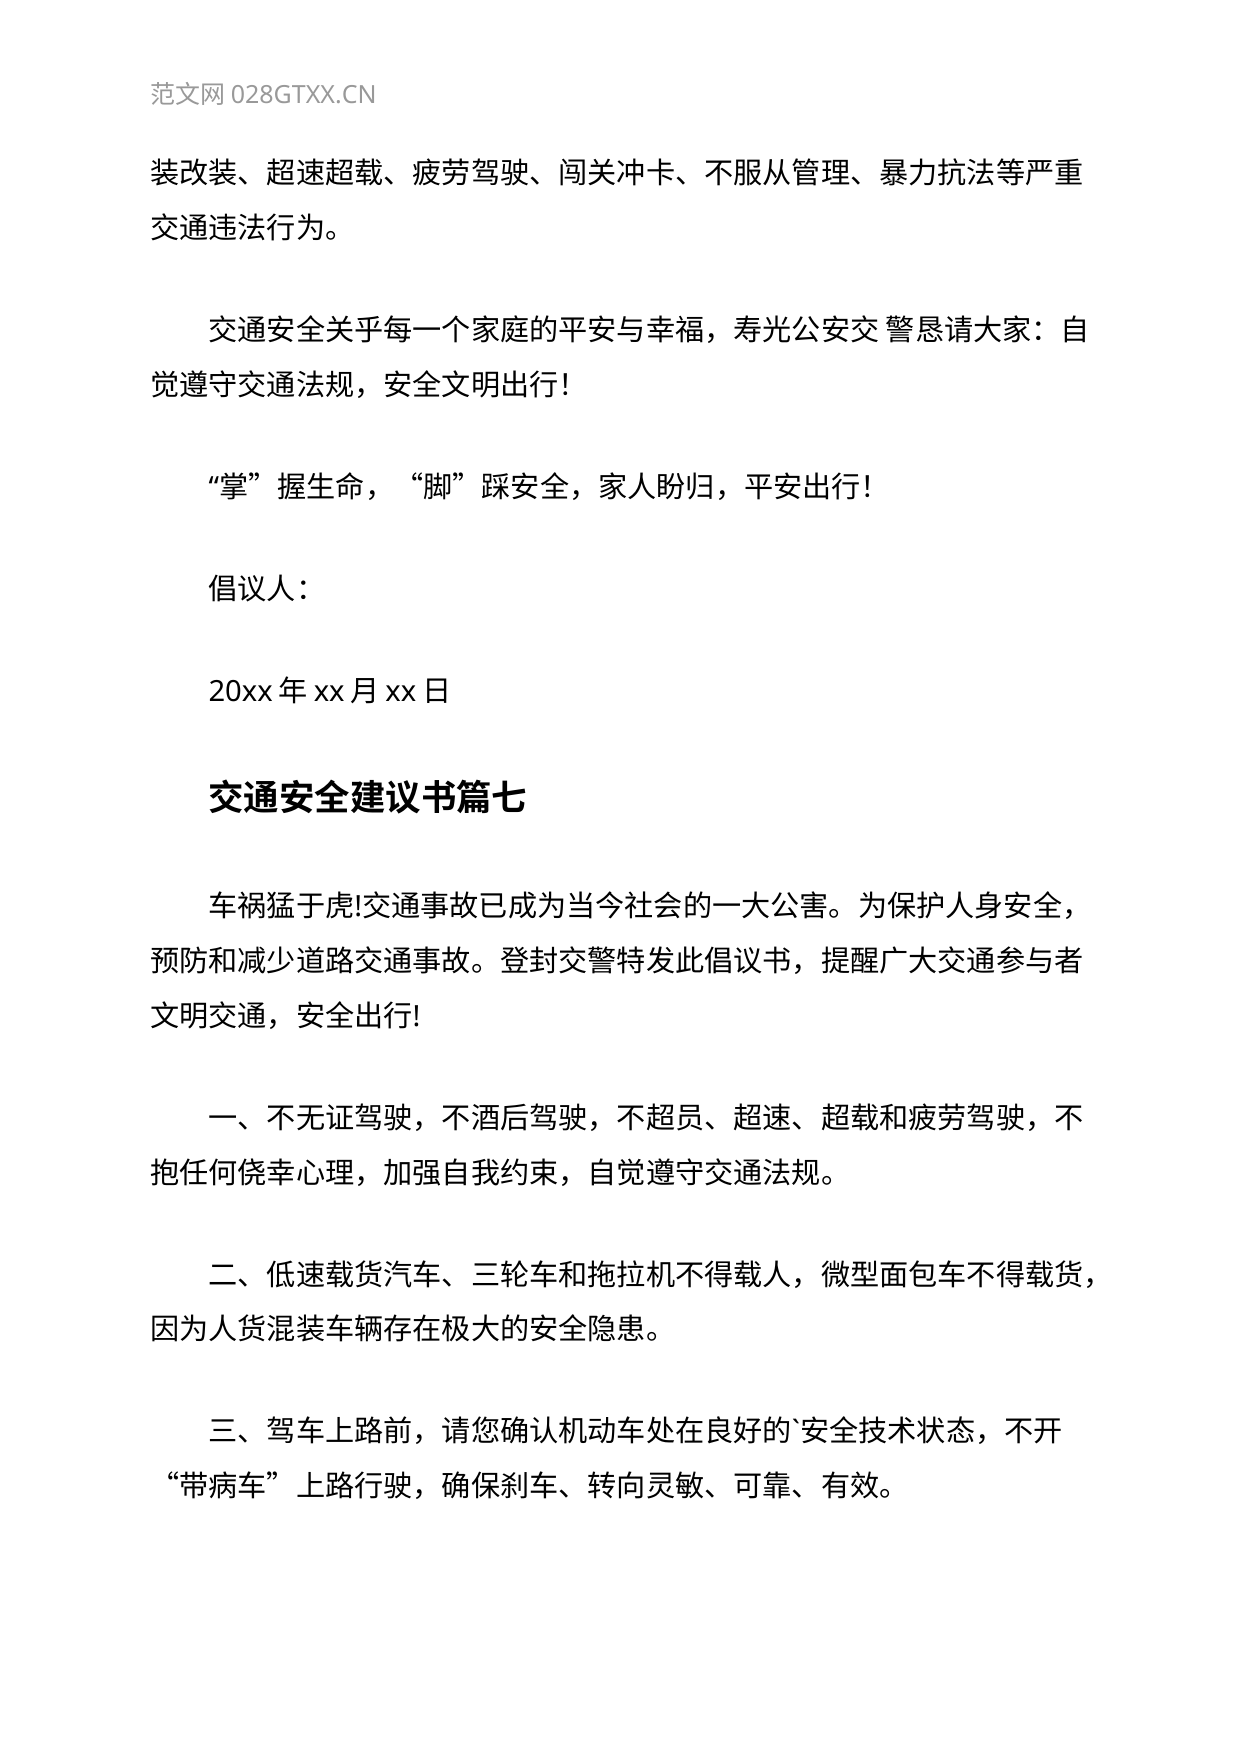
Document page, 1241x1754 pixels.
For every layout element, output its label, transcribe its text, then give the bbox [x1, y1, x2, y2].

text 交通安全建议书篇七 [150, 769, 1090, 820]
text “掌”握生命，“脚”踩安全，家人盼归，平安出行！ [150, 463, 1090, 506]
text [150, 150, 1090, 247]
text 三、驾车上路前，请您确认机动车处在良好的`安全技术状态，不开“带病车”上路行驶，确保刹车、转向灵敏、可靠、有效。 [150, 1408, 1090, 1505]
text 车祸猛于虎!交通事故已成为当今社会的一大公害。为保护人身安全，预防和减少道路交通事故。登封交警特发此倡议书，提醒广大交通参与者文明交通，安全出行! [150, 882, 1090, 1035]
text 一、不无证驾驶，不酒后驾驶，不超员、超速、超载和疲劳驾驶，不抱任何侥幸心理，加强自我约束，自觉遵守交通法规。 [150, 1094, 1090, 1192]
text 二、低速载货汽车、三轮车和拖拉机不得载人，微型面包车不得载货，因为人货混装车辆存在极大的安全隐患。 [150, 1251, 1090, 1348]
text 交通安全关乎每一个家庭的平安与幸福，寿光公安交 警恳请大家：自觉遵守交通法规，安全文明出行！ [150, 307, 1090, 404]
text 倡议人： [150, 565, 1090, 608]
text 20xx年xx月xx日 [150, 667, 1090, 709]
